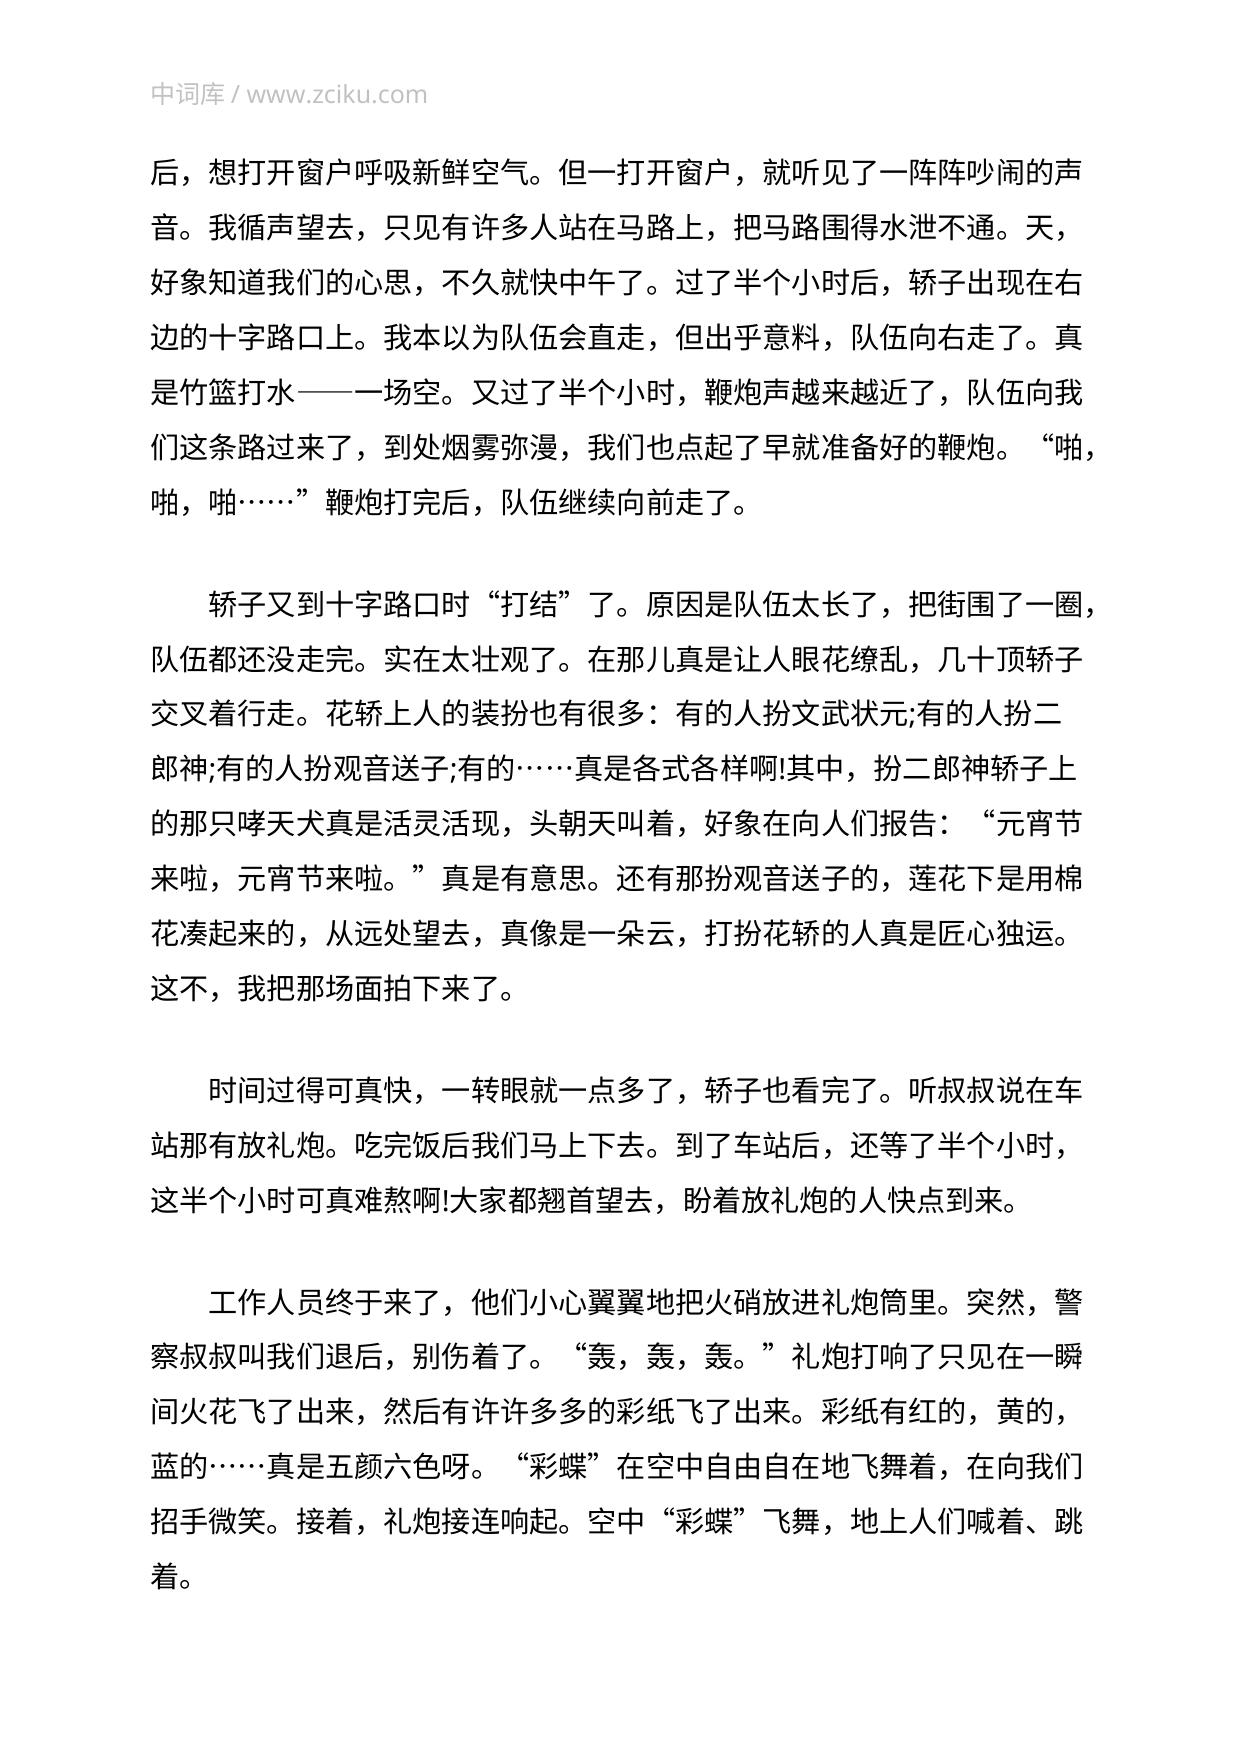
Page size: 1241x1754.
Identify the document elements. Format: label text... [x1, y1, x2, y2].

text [150, 150, 1090, 522]
text 轿子又到十字路口时“打结”了。原因是队伍太长了，把街围了一圈，队伍都还没走完。实在太壮观了。在那儿真是让人眼花缭乱，几十顶轿子交叉着行走。花轿上人的装扮也有很多：有的人扮文武状元;有的人扮二郎神;有的人扮观音送子;有的……真是各式各样啊!其中，扮二郎神轿子上的那只哮天犬真是活灵活现，头朝天叫着，好象在向人们报告：“元宵节来啦，元宵节来啦。”真是有意思。还有那扮观音送子的，莲花下是用棉花凑起来的，从远处望去，真像是一朵云，打扮花轿的人真是匠心独运。这不，我把那场面拍下来了。 [150, 581, 1090, 1008]
text 工作人员终于来了，他们小心翼翼地把火硝放进礼炮筒里。突然，警察叔叔叫我们退后，别伤着了。“轰，轰，轰。”礼炮打响了只见在一瞬间火花飞了出来，然后有许许多多的彩纸飞了出来。彩纸有红的，黄的，蓝的……真是五颜六色呀。“彩蝶”在空中自由自在地飞舞着，在向我们招手微笑。接着，礼炮接连响起。空中“彩蝶”飞舞，地上人们喊着、跳着。 [150, 1279, 1090, 1596]
text 时间过得可真快，一转眼就一点多了，轿子也看完了。听叔叔说在车站那有放礼炮。吃完饭后我们马上下去。到了车站后，还等了半个小时，这半个小时可真难熬啊!大家都翘首望去，盼着放礼炮的人快点到来。 [150, 1067, 1090, 1219]
